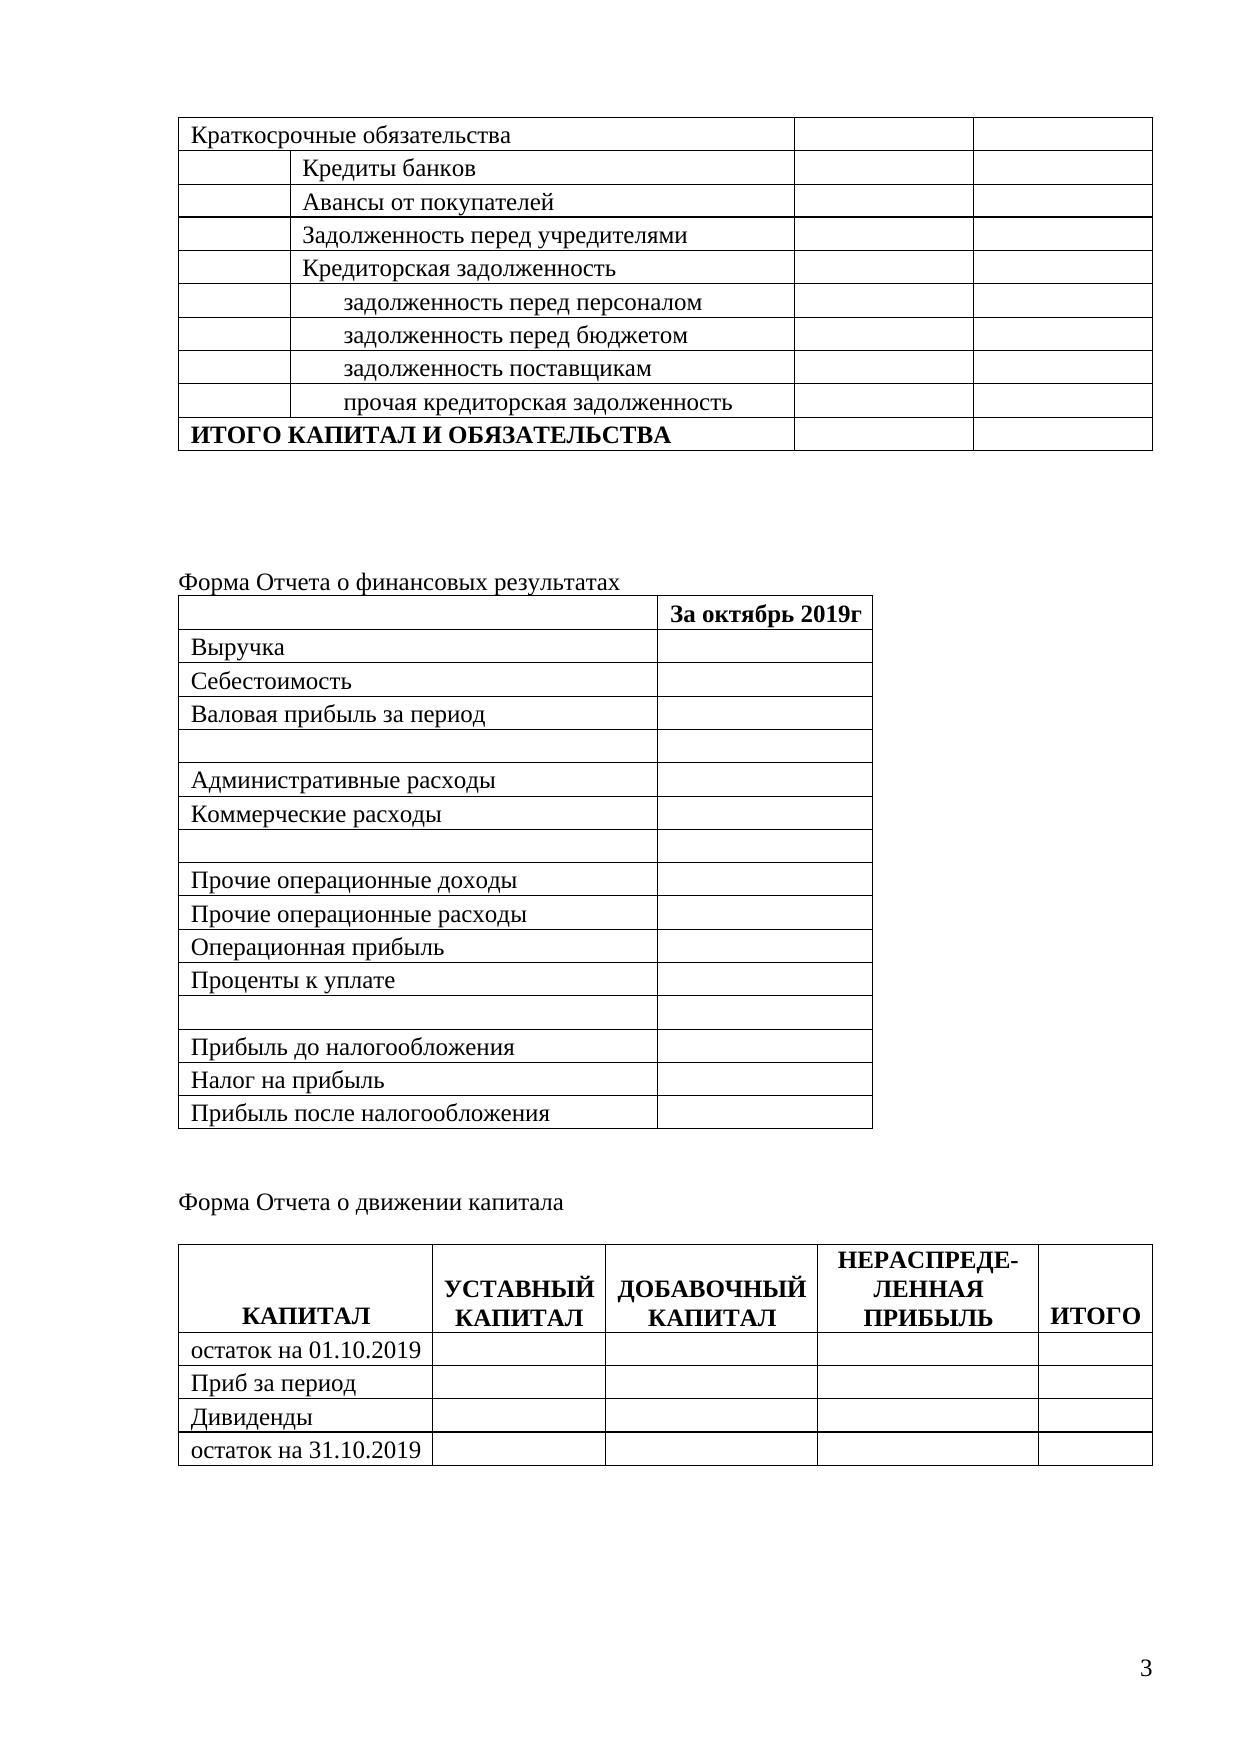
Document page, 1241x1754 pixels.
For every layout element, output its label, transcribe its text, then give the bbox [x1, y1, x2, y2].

table_cell [818, 1399, 1038, 1431]
table_header НЕРАСПРЕДЕ- ЛЕННАЯ ПРИБЫЛЬ [818, 1245, 1038, 1332]
table_cell [795, 318, 973, 350]
table_cell [974, 418, 1152, 450]
table_cell [818, 1333, 1038, 1365]
table_cell [1039, 1366, 1152, 1398]
table_cell [818, 1366, 1038, 1398]
table_cell Прибыль до налогообложения [179, 1030, 657, 1062]
table_cell [658, 697, 872, 729]
table_cell [433, 1433, 605, 1465]
table_cell [658, 930, 872, 962]
table_cell [658, 663, 872, 696]
table_header [974, 118, 1152, 150]
table_cell Задолженность перед учредителями [291, 218, 794, 250]
table_cell Административные расходы [179, 763, 657, 796]
table_cell [179, 185, 290, 216]
table_cell [974, 251, 1152, 283]
table_cell [1039, 1399, 1152, 1431]
table_cell [974, 384, 1152, 417]
table_cell Операционная прибыль [179, 930, 657, 962]
table_cell [606, 1433, 817, 1465]
table_cell [974, 218, 1152, 250]
table_cell [179, 996, 657, 1028]
table_cell [658, 963, 872, 995]
table_cell Проценты к уплате [179, 963, 657, 995]
table_cell [658, 1063, 872, 1095]
table_cell [179, 218, 290, 250]
table_cell [658, 1096, 872, 1128]
table_cell [795, 218, 973, 250]
table_cell [1039, 1333, 1152, 1365]
table_cell [974, 351, 1152, 383]
table_cell [658, 797, 872, 829]
table_cell [433, 1366, 605, 1398]
table_cell [658, 896, 872, 929]
table_cell прочая кредиторская задолженность [291, 384, 794, 417]
table_cell [179, 384, 290, 417]
table_header [179, 596, 657, 629]
table_cell [658, 863, 872, 895]
table_header ДОБАВОЧНЫЙ КАПИТАЛ [606, 1245, 817, 1332]
table_cell [179, 151, 290, 183]
table_cell Приб за период [179, 1366, 432, 1398]
table_cell [658, 830, 872, 862]
table_cell [179, 730, 657, 762]
table_cell [974, 151, 1152, 183]
table_cell Прочие операционные доходы [179, 863, 657, 895]
table_header УСТАВНЫЙ КАПИТАЛ [433, 1245, 605, 1332]
table_cell Прибыль после налогообложения [179, 1096, 657, 1128]
table_cell [179, 284, 290, 317]
table_cell Прочие операционные расходы [179, 896, 657, 929]
table_cell Налог на прибыль [179, 1063, 657, 1095]
table_cell [179, 318, 290, 350]
table_cell [606, 1366, 817, 1398]
table_cell [795, 418, 973, 450]
text Форма Отчета о движении капитала [178, 1187, 1165, 1215]
table_cell [1039, 1433, 1152, 1465]
table_cell задолженность поставщикам [291, 351, 794, 383]
table_cell Валовая прибыль за период [179, 697, 657, 729]
table_cell [658, 730, 872, 762]
table_cell остаток на 31.10.2019 [179, 1433, 432, 1465]
table_cell [795, 284, 973, 317]
table_header За октябрь 2019г [658, 596, 872, 629]
table_header КАПИТАЛ [179, 1245, 432, 1332]
table_cell задолженность перед персоналом [291, 284, 794, 317]
table_cell Себестоимость [179, 663, 657, 696]
table_cell [658, 763, 872, 796]
table_cell [795, 151, 973, 183]
table_cell Коммерческие расходы [179, 797, 657, 829]
table_cell [179, 830, 657, 862]
table_cell [179, 251, 290, 283]
table_cell задолженность перед бюджетом [291, 318, 794, 350]
table_cell [433, 1333, 605, 1365]
table_cell Дивиденды [179, 1399, 432, 1431]
table_cell [795, 185, 973, 216]
table_cell остаток на 01.10.2019 [179, 1333, 432, 1365]
table_cell Выручка [179, 630, 657, 662]
text Форма Отчета о финансовых результатах [178, 567, 1165, 595]
table_header [795, 118, 973, 150]
table_cell [795, 351, 973, 383]
table_cell [658, 630, 872, 662]
table_cell [433, 1399, 605, 1431]
table_cell [658, 996, 872, 1028]
table_cell [606, 1399, 817, 1431]
table_cell Авансы от покупателей [291, 185, 794, 216]
table_cell ИТОГО КАПИТАЛ И ОБЯЗАТЕЛЬСТВА [179, 418, 794, 450]
table_cell [606, 1333, 817, 1365]
table_header Краткосрочные обязательства [179, 118, 794, 150]
table_cell Кредиты банков [291, 151, 794, 183]
table_cell [974, 318, 1152, 350]
table_cell [795, 384, 973, 417]
table_cell [818, 1433, 1038, 1465]
table_cell [179, 351, 290, 383]
table_cell [974, 284, 1152, 317]
table_header ИТОГО [1039, 1245, 1152, 1332]
table_cell [974, 185, 1152, 216]
table_cell [795, 251, 973, 283]
table_cell Кредиторская задолженность [291, 251, 794, 283]
table_cell [658, 1030, 872, 1062]
